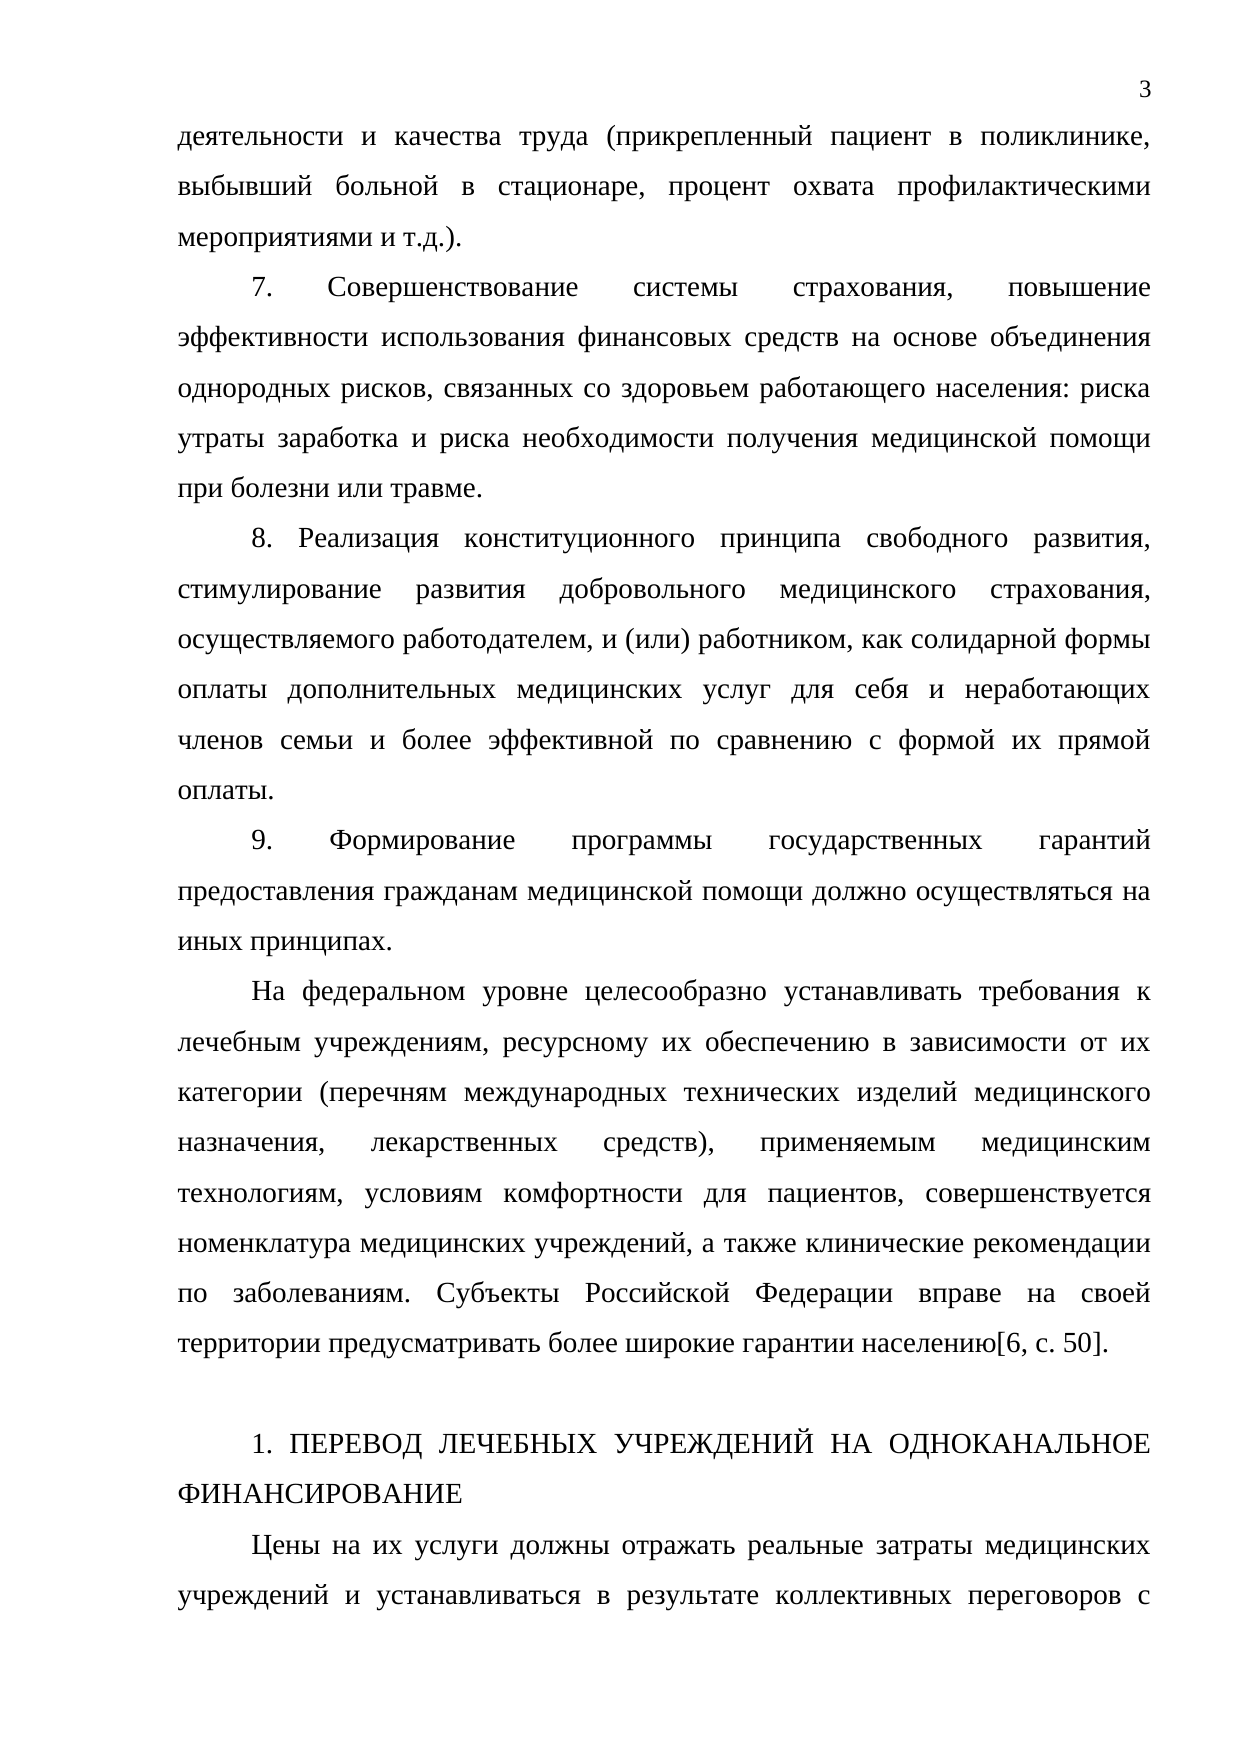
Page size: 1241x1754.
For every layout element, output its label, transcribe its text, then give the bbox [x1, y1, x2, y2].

text На федеральном уровне целесообразно устанавливать требования к лечебным учреждениям, ресурсному их обеспечению в зависимости от их категории (перечням международных технических изделий медицинского назначения, лекарственных средств), применяемым медицинским технологиям, условиям комфортности для пациентов, совершенствуется номенклатура медицинских учреждений, а также клинические рекомендации по заболеваниям. Субъекты Российской Федерации вправе на своей территории предусматривать более широкие гарантии населению[6, с. 50]. [177, 973, 1152, 1359]
text 8. Реализация конституционного принципа свободного развития, стимулирование развития добровольного медицинского страхования, осуществляемого работодателем, и (или) работником, как солидарной формы оплаты дополнительных медицинских услуг для себя и неработающих членов семьи и более эффективной по сравнению с формой их прямой оплаты. [177, 521, 1152, 806]
text 9. Формирование программы государственных гарантий предоставления гражданам медицинской помощи должно осуществляться на иных принципах. [177, 822, 1152, 957]
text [177, 1527, 1152, 1611]
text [177, 118, 1152, 252]
text 1. ПЕРЕВОД ЛЕЧЕБНЫХ УЧРЕЖДЕНИЙ НА ОДНОКАНАЛЬНОЕ ФИНАНСИРОВАНИЕ [177, 1426, 1152, 1510]
text 7. Совершенствование системы страхования, повышение эффективности использования финансовых средств на основе объединения однородных рисков, связанных со здоровьем работающего населения: риска утраты заработка и риска необходимости получения медицинской помощи при болезни или травме. [177, 269, 1152, 504]
